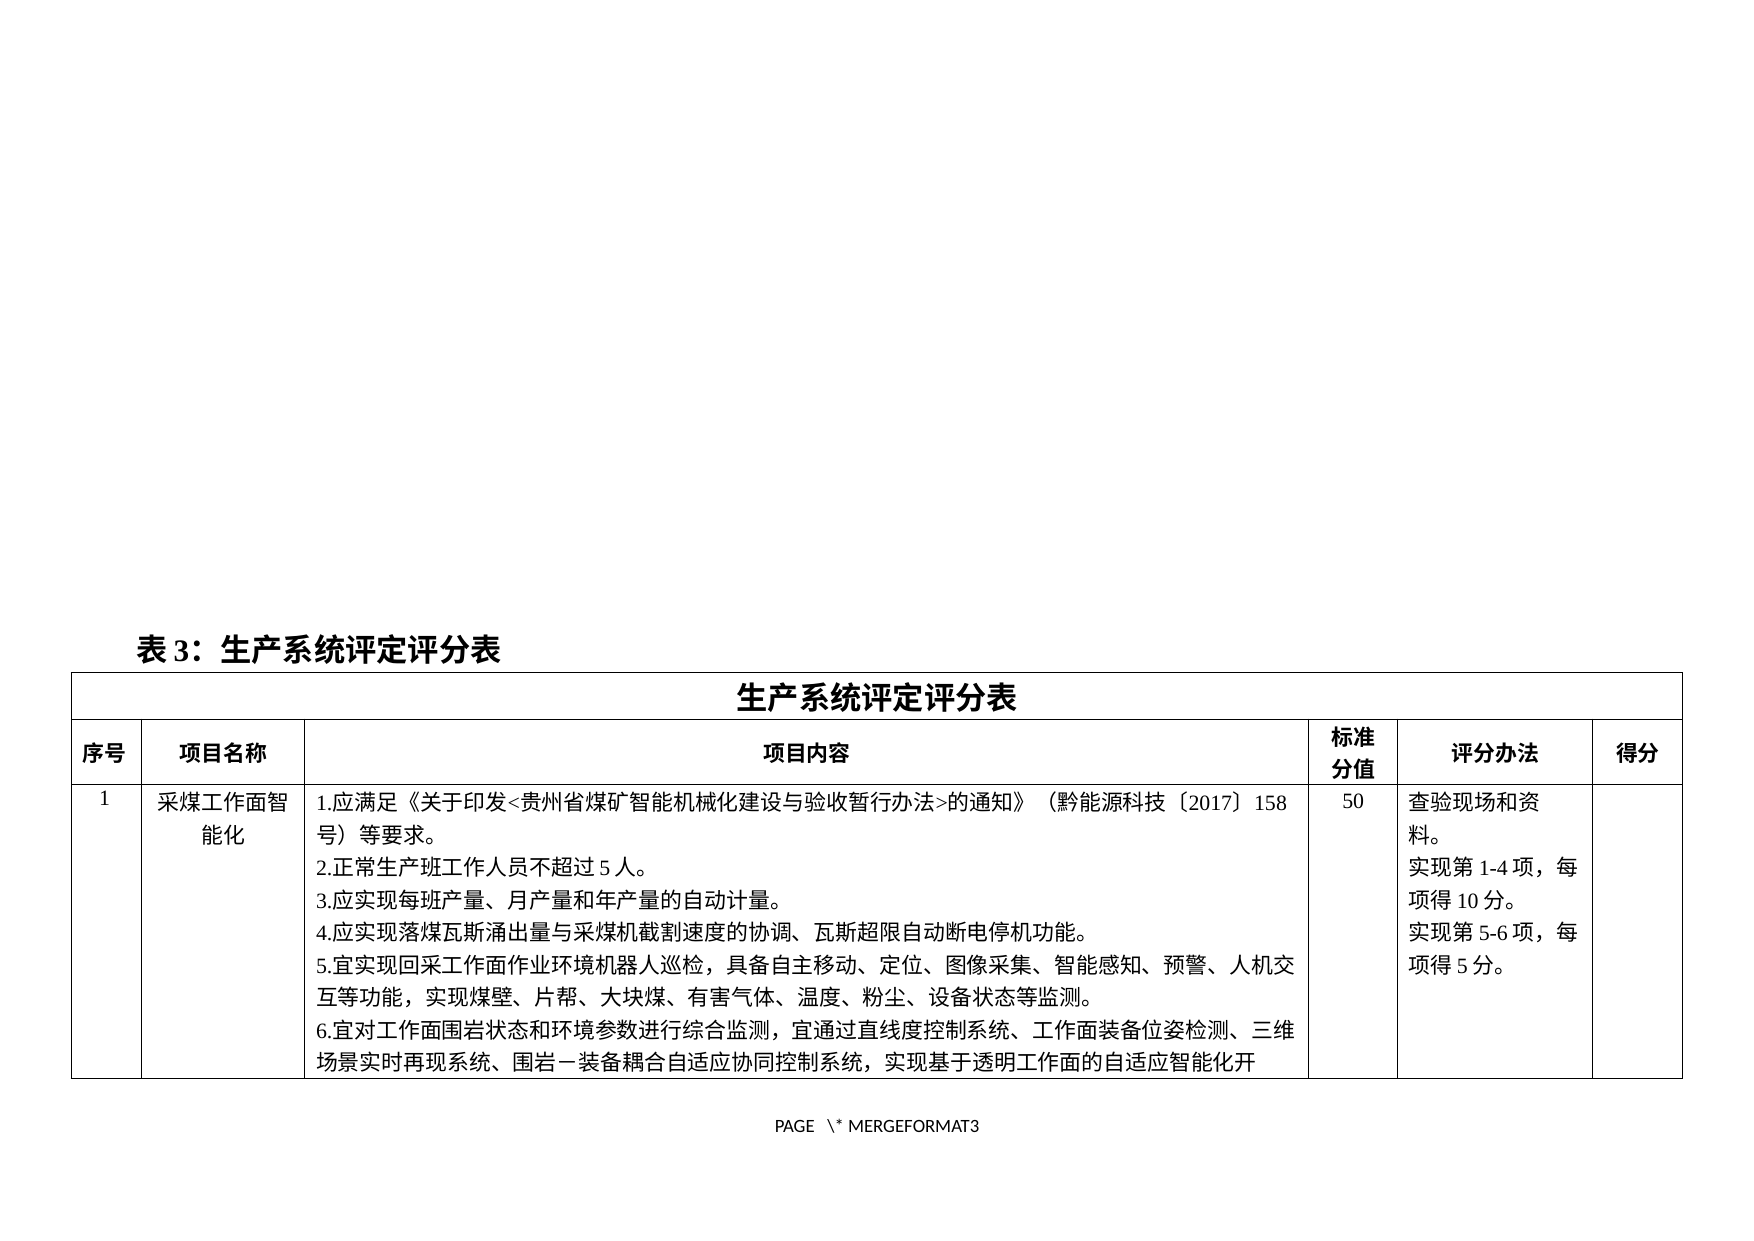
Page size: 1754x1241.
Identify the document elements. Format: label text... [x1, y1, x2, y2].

table_cell 采煤工作面智能化 [142, 785, 304, 1077]
table_cell 50 [1309, 785, 1397, 1077]
table_cell 项目名称 [142, 720, 304, 784]
table_cell 1 [72, 785, 141, 1077]
text 表3：生产系统评定评分表 [136, 616, 1618, 672]
table_cell 得分 [1593, 720, 1682, 784]
table_header 生产系统评定评分表 [72, 673, 1682, 718]
table_cell 评分办法 [1398, 720, 1592, 784]
table_cell 标准 分值 [1309, 720, 1397, 784]
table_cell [305, 785, 1308, 1077]
table_cell 序号 [72, 720, 141, 784]
table_cell [1593, 785, 1682, 1077]
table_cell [1398, 785, 1592, 1077]
table_cell 项目内容 [305, 720, 1308, 784]
